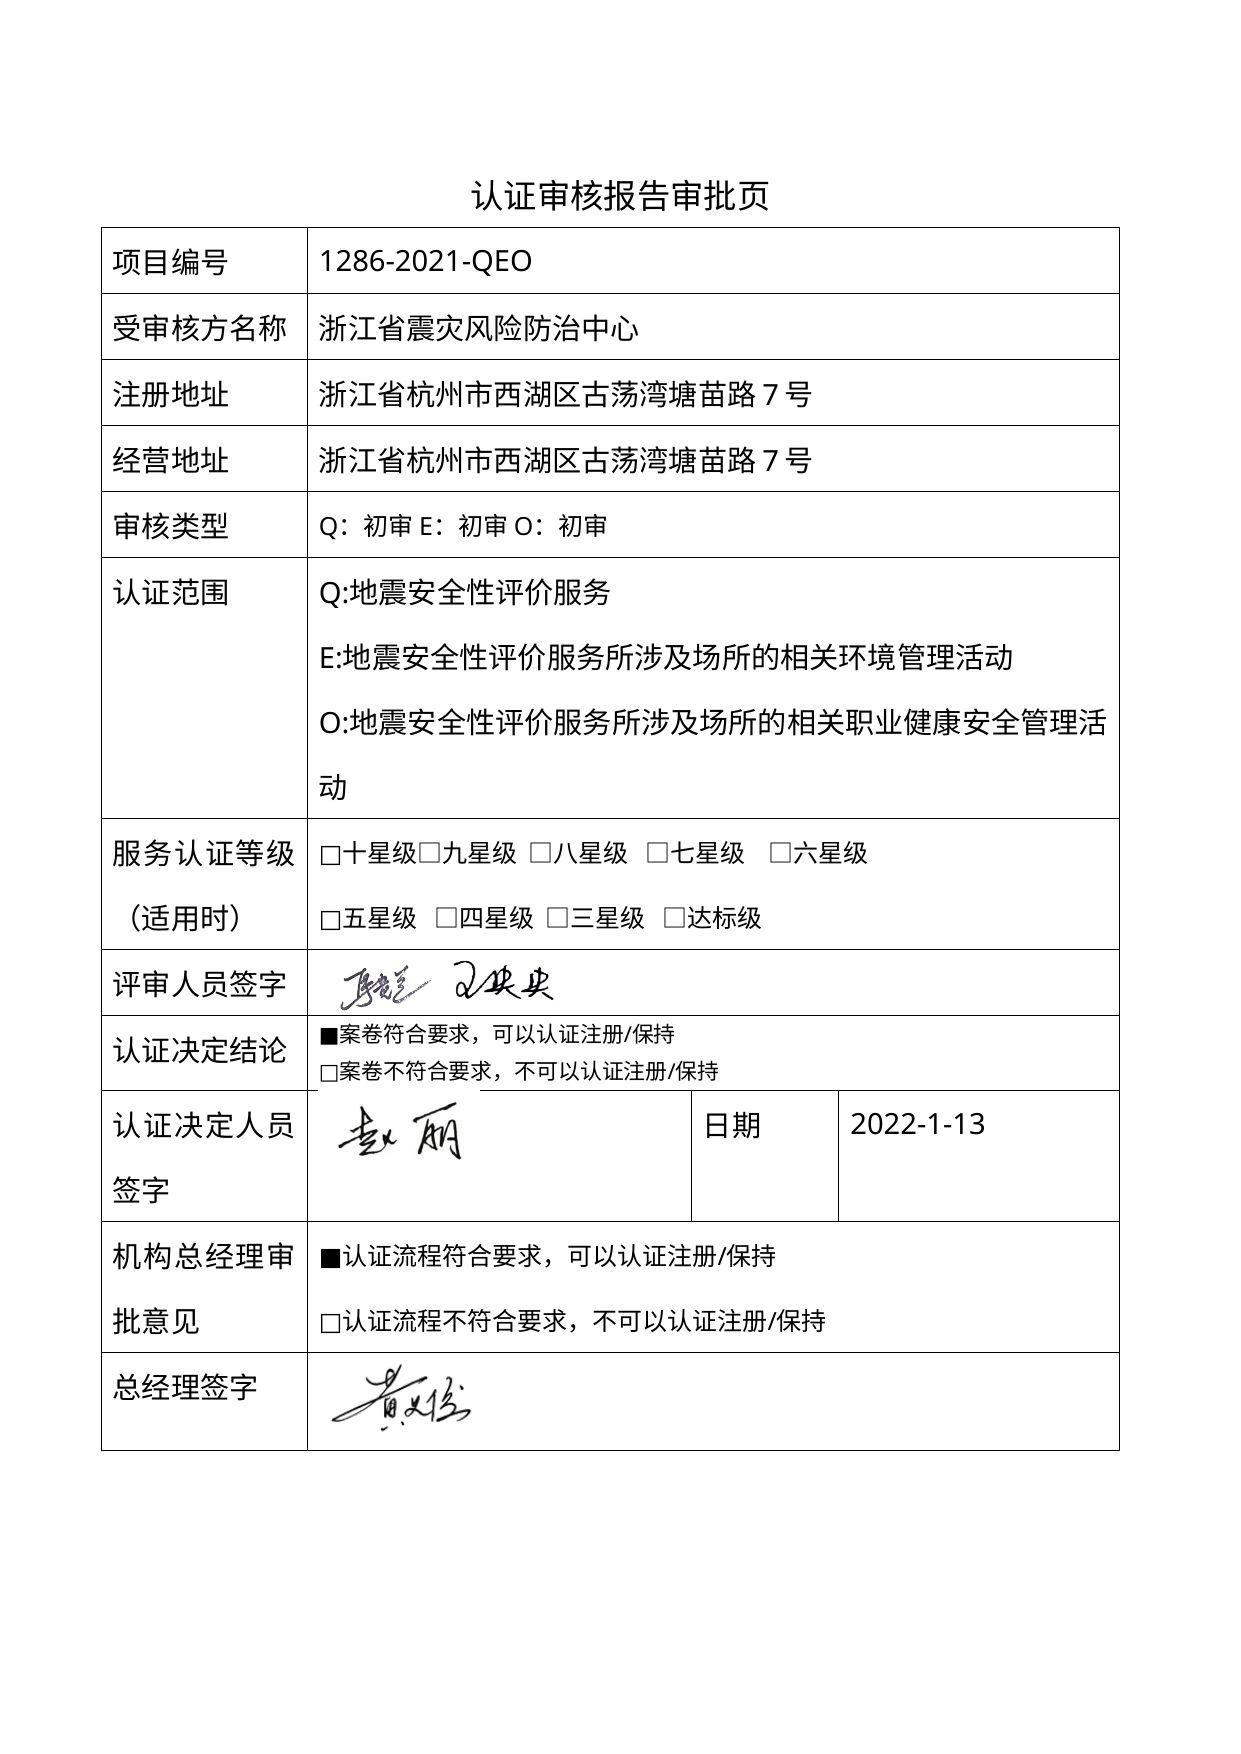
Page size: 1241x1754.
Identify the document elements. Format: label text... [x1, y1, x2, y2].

table_cell 浙江省杭州市西湖区古荡湾塘苗路7号 [308, 426, 1119, 491]
text 认证审核报告审批页 [112, 162, 1128, 227]
table_cell 注册地址 [102, 360, 307, 425]
table_cell 认证范围 [102, 558, 307, 818]
table_cell 受审核方名称 [102, 294, 307, 359]
table_cell □十星级□九星级 □八星级 □七星级 □六星级 □五星级 □四星级 □三星级 □达标级 [308, 819, 1119, 949]
table_cell 日期 [692, 1091, 838, 1221]
table_cell 浙江省杭州市西湖区古荡湾塘苗路7号 [308, 360, 1119, 425]
table_cell [308, 950, 1119, 1015]
picture [318, 1352, 488, 1442]
table_cell 服务认证等级（适用时） [102, 819, 307, 949]
table_cell 审核类型 [102, 492, 307, 557]
table_cell 浙江省震灾风险防治中心 [308, 294, 1119, 359]
table_cell Q：初审 E：初审 O：初审 [308, 492, 1119, 557]
table_cell [308, 1091, 691, 1221]
table_header 项目编号 [102, 228, 307, 293]
picture [318, 1090, 480, 1172]
table_cell 总经理签字 [102, 1353, 307, 1450]
table_cell Q:地震安全性评价服务 E:地震安全性评价服务所涉及场所的相关环境管理活动 O:地震安全性评价服务所涉及场所的相关职业健康安全管理活动 [308, 558, 1119, 818]
table_cell 评审人员签字 [102, 950, 307, 1015]
table_cell 机构总经理审批意见 [102, 1222, 307, 1352]
table_cell ■认证流程符合要求，可以认证注册/保持 □认证流程不符合要求，不可以认证注册/保持 [308, 1222, 1119, 1352]
table_cell 认证决定结论 [102, 1016, 307, 1090]
picture [318, 950, 569, 1013]
table_cell 认证决定人员签字 [102, 1091, 307, 1221]
table_header 1286-2021-QEO [308, 228, 1119, 293]
table_cell ■案卷符合要求，可以认证注册/保持 □案卷不符合要求，不可以认证注册/保持 [308, 1016, 1119, 1090]
table_cell 经营地址 [102, 426, 307, 491]
table_cell [308, 1353, 1119, 1450]
table_cell 2022-1-13 [839, 1091, 1119, 1221]
